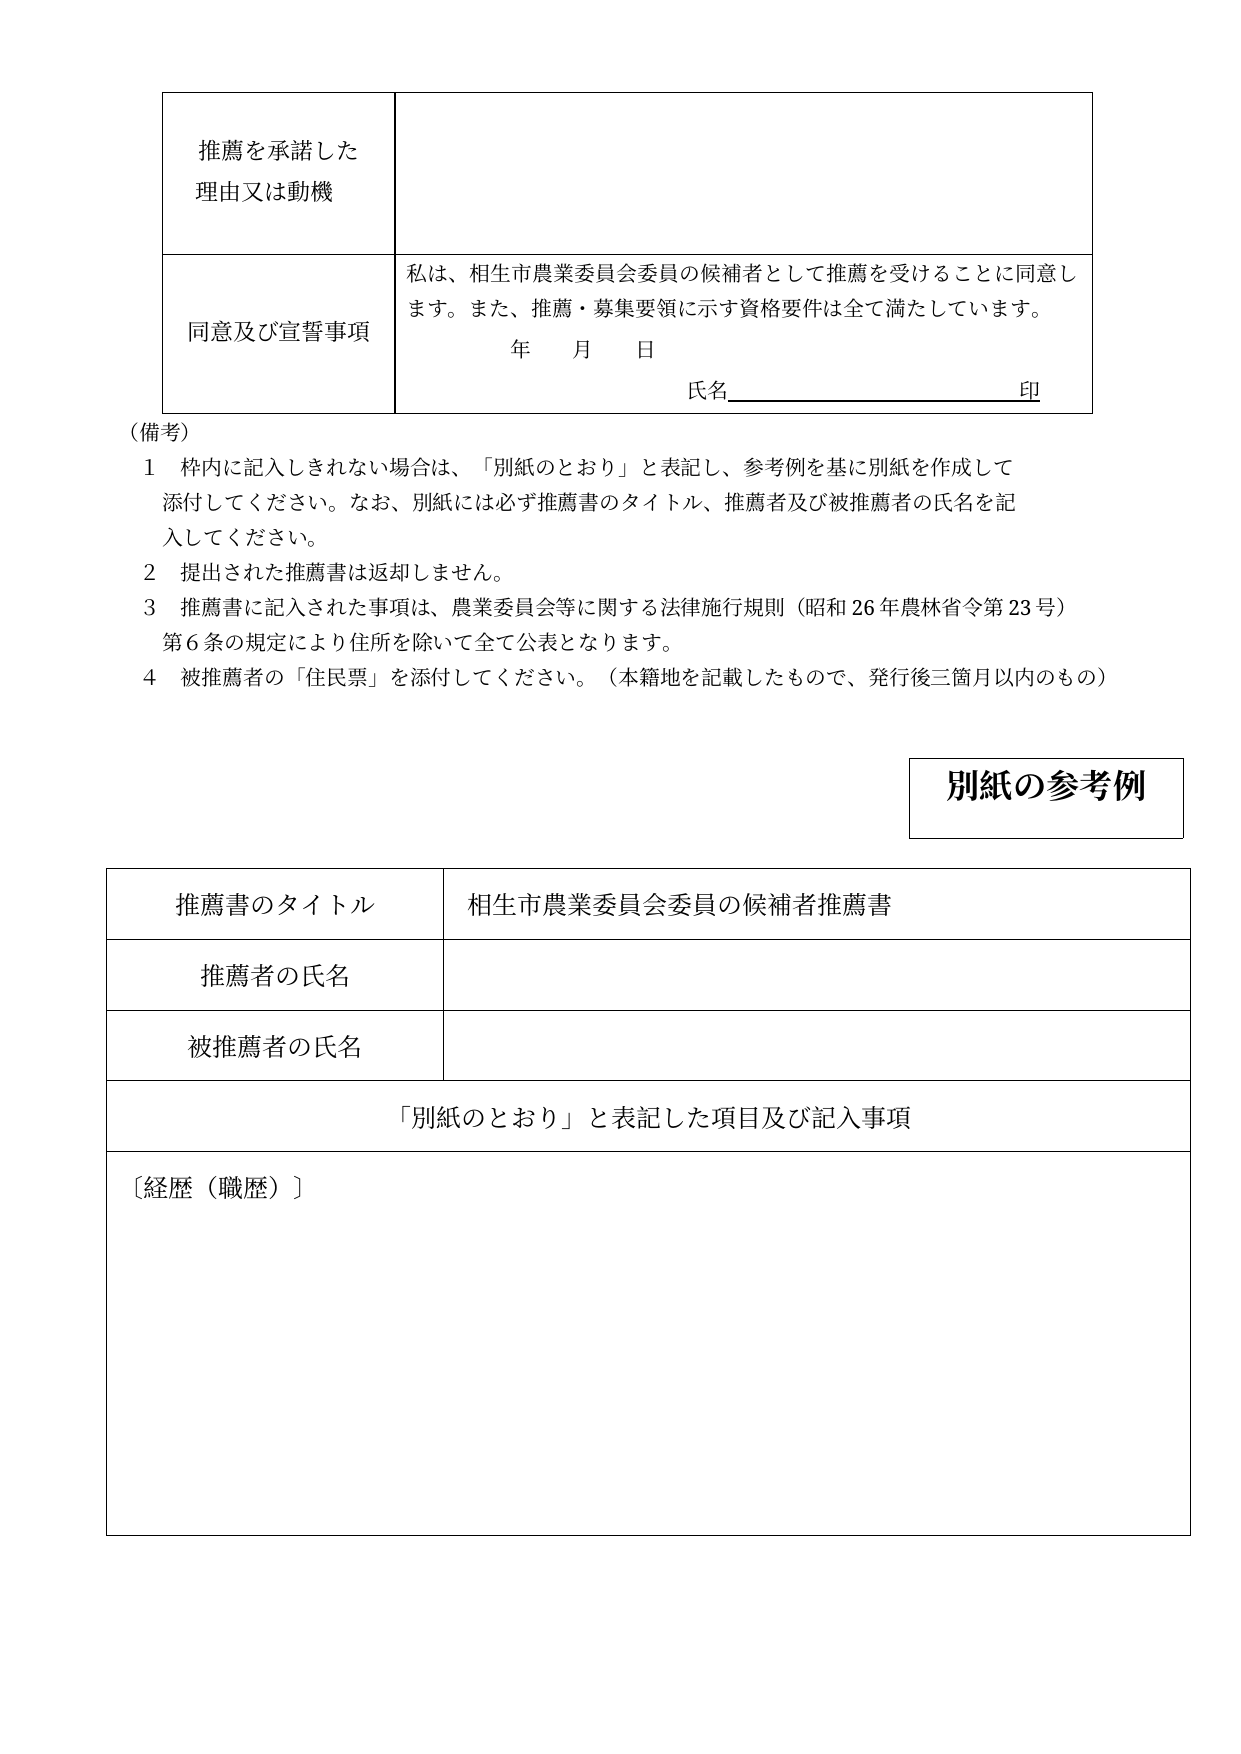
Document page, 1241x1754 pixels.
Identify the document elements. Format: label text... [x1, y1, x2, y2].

table_cell 推薦を承諾した 理由又は動機 [163, 93, 394, 254]
text 第６条の規定により住所を除いて全て公表となります。 [118, 623, 1181, 658]
table_cell 「別紙のとおり」と表記した項目及び記入事項 [107, 1081, 1190, 1151]
text （備考） [118, 414, 1181, 449]
table_cell 〔経歴（職歴）〕 [107, 1152, 1190, 1535]
table_cell 被推薦者の氏名 [107, 1011, 443, 1080]
text ３ 推薦書に記入された事項は、農業委員会等に関する法律施行規則（昭和26年農林省令第23号） [118, 589, 1181, 623]
text ４ 被推薦者の「住民票」を添付してください。（本籍地を記載したもので、発行後三箇月以内のもの） [118, 658, 1181, 693]
table_cell [396, 93, 1092, 254]
table_cell 同意及び宣誓事項 [163, 255, 394, 413]
table_cell [444, 940, 1190, 1009]
table_header 相生市農業委員会委員の候補者推薦書 [444, 869, 1190, 939]
text 入してください。 [118, 519, 1181, 554]
table_header 推薦書のタイトル [107, 869, 443, 939]
table_cell 推薦者の氏名 [107, 940, 443, 1009]
table_cell 私は、相生市農業委員会委員の候補者として推薦を受けることに同意します。また、推薦・募集要領に示す資格要件は全て満たしています。 年 月 日 氏名 印 [396, 255, 1092, 413]
text １ 枠内に記入しきれない場合は、「別紙のとおり」と表記し、参考例を基に別紙を作成して [118, 449, 1181, 484]
table_cell [444, 1011, 1190, 1080]
text ２ 提出された推薦書は返却しません。 [118, 554, 1181, 589]
text 添付してください。なお、別紙には必ず推薦書のタイトル、推薦者及び被推薦者の氏名を記 [118, 484, 1181, 519]
